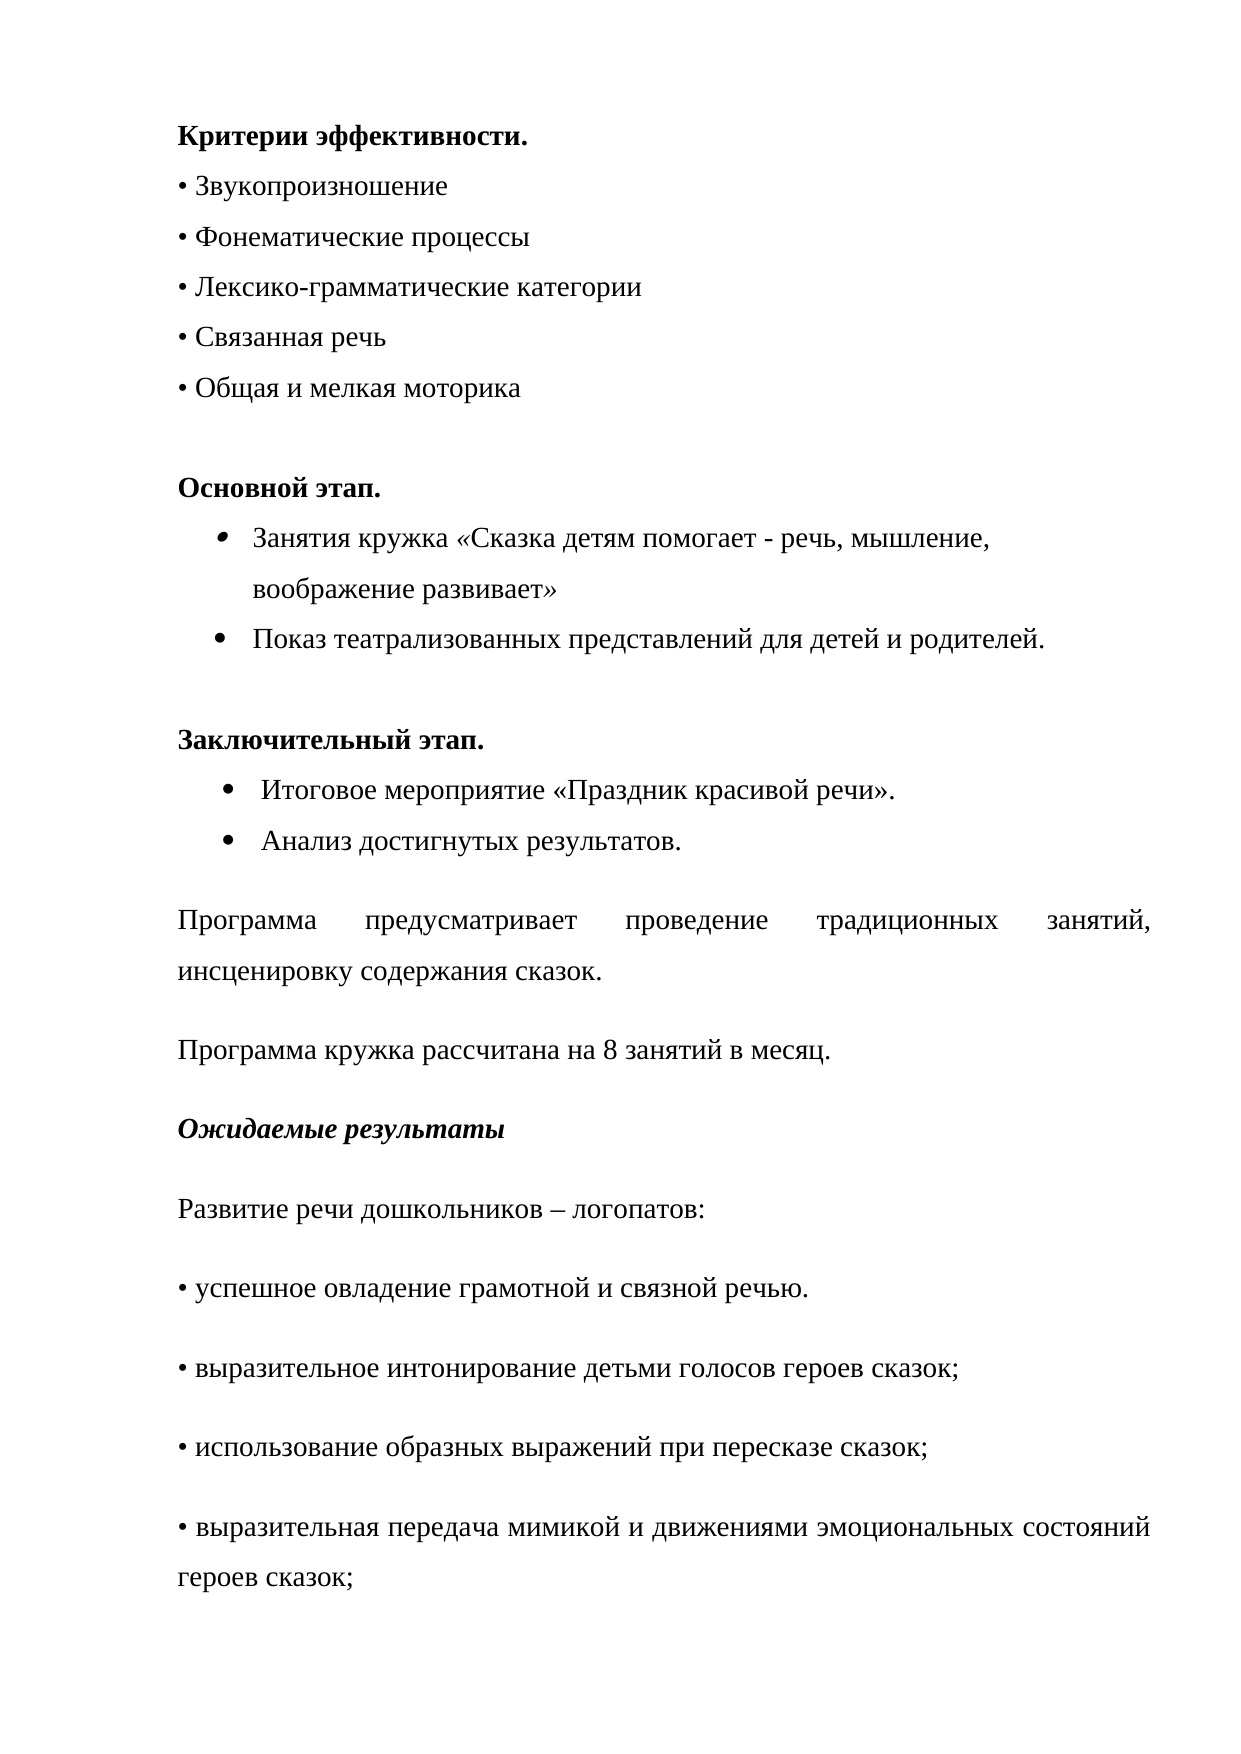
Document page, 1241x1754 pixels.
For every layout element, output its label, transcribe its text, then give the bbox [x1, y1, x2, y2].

text • использование образных выражений при пересказе сказок; [177, 1429, 1152, 1463]
text • выразительная передача мимикой и движениями эмоциональных состояний героев сказок; [177, 1509, 1152, 1593]
text Основной этап. [177, 470, 1152, 504]
text • Фонематические процессы [177, 219, 1152, 252]
text Ожидаемые результаты [177, 1112, 1152, 1145]
text Программа предусматривает проведение традиционных занятий, инсценировку содержания сказок. [177, 902, 1152, 986]
text • Лексико-грамматические категории [177, 269, 1152, 303]
text • Связанная речь [177, 319, 1152, 353]
list Итоговое мероприятие «Праздник красивой речи». [223, 772, 1152, 806]
text • успешное овладение грамотной и связной речью. [177, 1271, 1152, 1304]
text Развитие речи дошкольников – логопатов: [177, 1191, 1152, 1225]
list Занятия кружка «Сказка детям помогает - речь, мышление, воображение развивает» [215, 521, 1152, 604]
text • Звукопроизношение [177, 168, 1152, 202]
list Показ театрализованных представлений для детей и родителей. [215, 621, 1152, 655]
text • Общая и мелкая моторика [177, 370, 1152, 403]
text Программа кружка рассчитана на 8 занятий в месяц. [177, 1032, 1152, 1066]
text Критерии эффективности. [177, 118, 1152, 152]
list Анализ достигнутых результатов. [223, 823, 1152, 856]
text • выразительное интонирование детьми голосов героев сказок; [177, 1350, 1152, 1384]
text Заключительный этап. [177, 722, 1152, 756]
